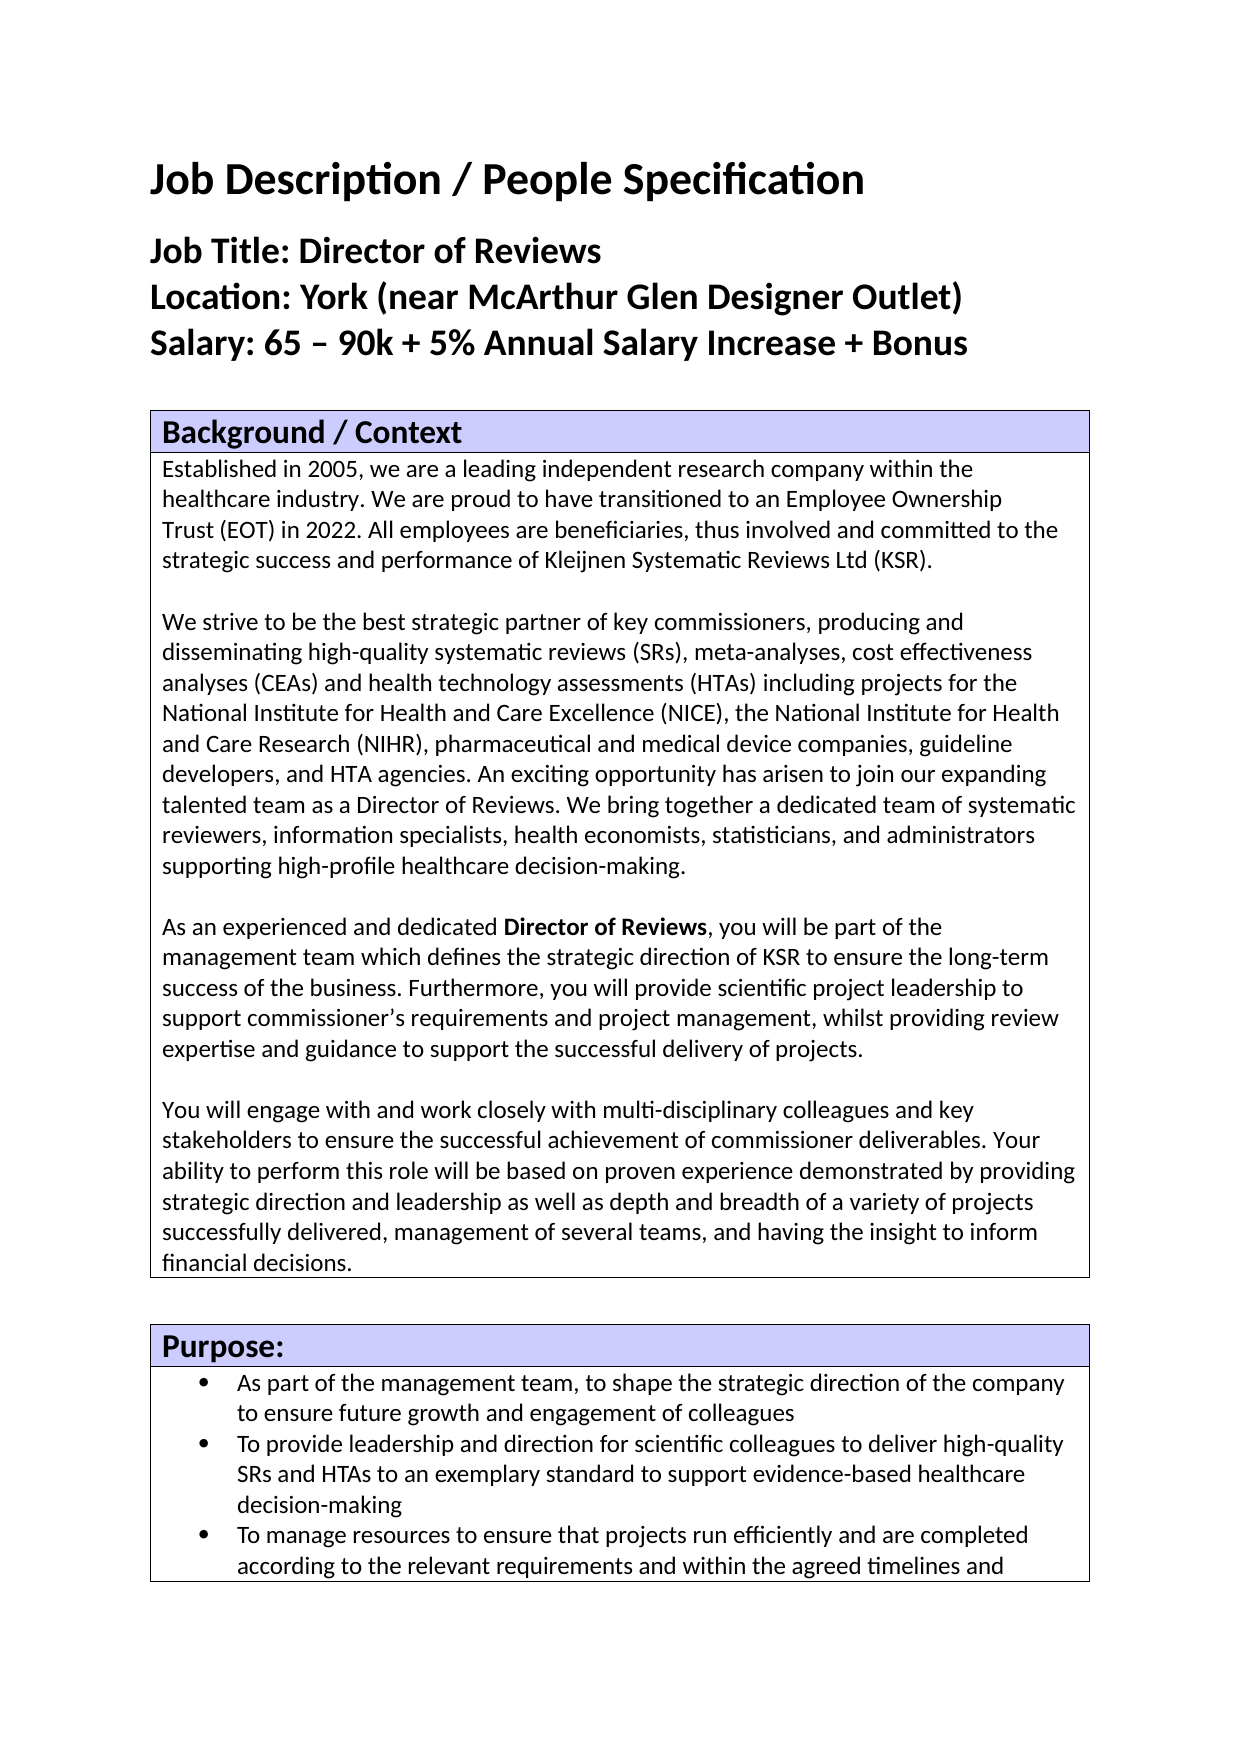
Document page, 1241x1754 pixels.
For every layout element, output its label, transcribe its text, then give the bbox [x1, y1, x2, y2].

table_cell Established in 2005, we are a leading independent research company within the healthcare industry. We are proud to have transitioned to an Employee Ownership Trust (EOT) in 2022. All employees are beneficiaries, thus involved and committed to the strategic success and performance of Kleijnen Systematic Reviews Ltd (KSR). We strive to be the best strategic partner of key commissioners, producing and disseminating high-quality systematic reviews (SRs), meta-analyses, cost effectiveness analyses (CEAs) and health technology assessments (HTAs) including projects for the National Institute for Health and Care Excellence (NICE), the National Institute for Health and Care Research (NIHR), pharmaceutical and medical device companies, guideline developers, and HTA agencies. An exciting opportunity has arisen to join our expanding talented team as a Director of Reviews. We bring together a dedicated team of systematic reviewers, information specialists, health economists, statisticians, and administrators supporting high-profile healthcare decision-making. As an experienced and dedicated Director of Reviews, you will be part of the management team which defines the strategic direction of KSR to ensure the long-term success of the business. Furthermore, you will provide scientific project leadership to support commissioner’s requirements and project management, whilst providing review expertise and guidance to support the successful delivery of projects. You will engage with and work closely with multi-disciplinary colleagues and key stakeholders to ensure the successful achievement of commissioner deliverables. Your ability to perform this role will be based on proven experience demonstrated by providing strategic direction and leadership as well as depth and breadth of a variety of projects successfully delivered, management of several teams, and having the insight to inform financial decisions. [151, 453, 1089, 1277]
table_header Background / Context [151, 411, 1089, 452]
text Salary: 65 – 90k + 5% Annual Salary Increase + Bonus [150, 319, 1090, 364]
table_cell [151, 1367, 1089, 1581]
text Location: York (near McArthur Glen Designer Outlet) [150, 273, 1090, 319]
table_header Purpose: [151, 1325, 1089, 1366]
text Job Description / People Specification [150, 150, 1090, 206]
text Job Title: Director of Reviews [150, 227, 1090, 273]
